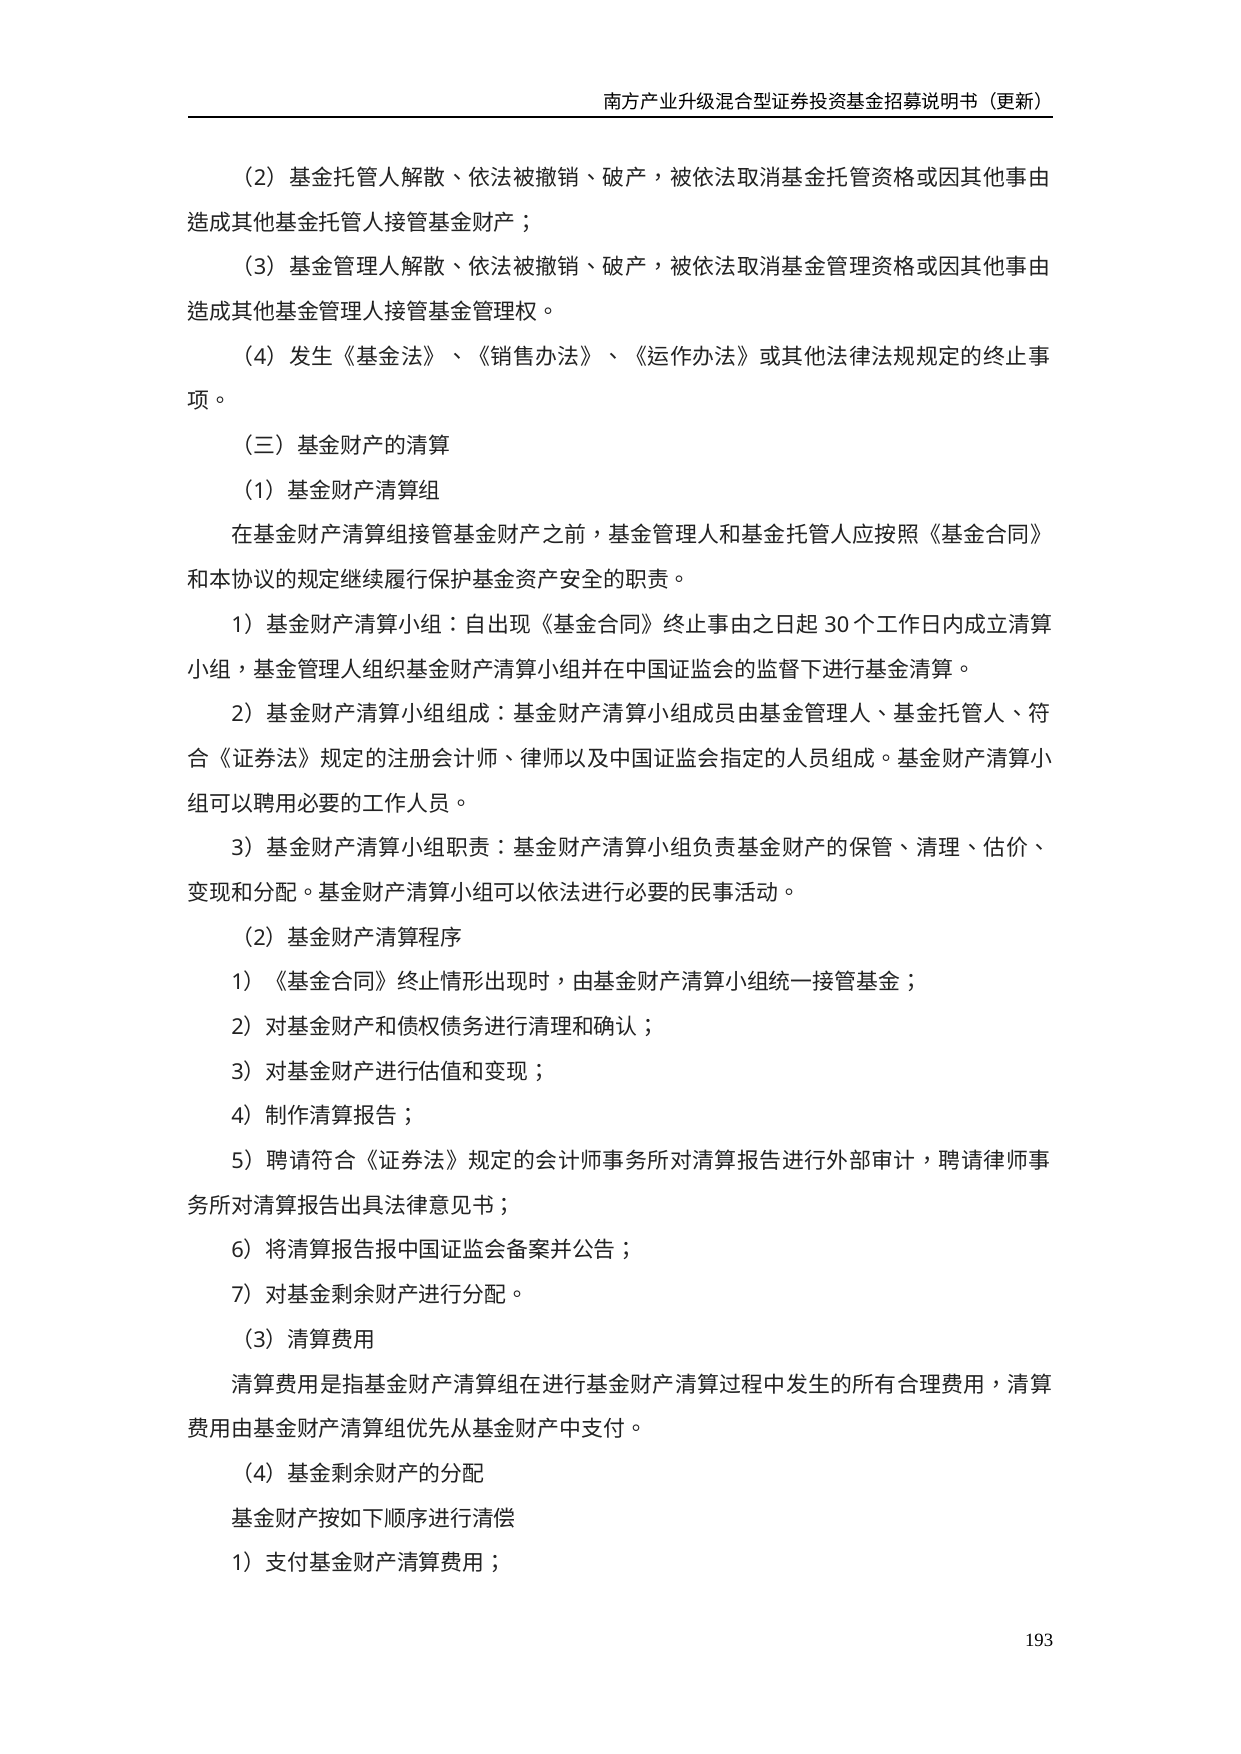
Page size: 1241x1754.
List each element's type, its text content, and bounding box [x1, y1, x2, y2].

text （2）基金财产清算程序 [187, 922, 1053, 951]
text 4）制作清算报告； [187, 1100, 1053, 1130]
text 1）基金财产清算小组：自出现《基金合同》终止事由之日起30个工作日内成立清算小组，基金管理人组织基金财产清算小组并在中国证监会的监督下进行基金清算。 [187, 609, 1053, 683]
text （3）基金管理人解散、依法被撤销、破产，被依法取消基金管理资格或因其他事由造成其他基金管理人接管基金管理权。 [187, 251, 1053, 326]
text 1）《基金合同》终止情形出现时，由基金财产清算小组统一接管基金； [187, 966, 1053, 996]
text （三）基金财产的清算 [187, 430, 1053, 460]
text 清算费用是指基金财产清算组在进行基金财产清算过程中发生的所有合理费用，清算费用由基金财产清算组优先从基金财产中支付。 [187, 1368, 1053, 1443]
text 在基金财产清算组接管基金财产之前，基金管理人和基金托管人应按照《基金合同》和本协议的规定继续履行保护基金资产安全的职责。 [187, 519, 1053, 594]
text 基金财产按如下顺序进行清偿 [187, 1503, 1053, 1532]
text （2）基金托管人解散、依法被撤销、破产，被依法取消基金托管资格或因其他事由造成其他基金托管人接管基金财产； [187, 162, 1053, 236]
text 2）对基金财产和债权债务进行清理和确认； [187, 1011, 1053, 1041]
text 5）聘请符合《证券法》规定的会计师事务所对清算报告进行外部审计，聘请律师事务所对清算报告出具法律意见书； [187, 1145, 1053, 1219]
text （1）基金财产清算组 [187, 475, 1053, 504]
text 6）将清算报告报中国证监会备案并公告； [187, 1234, 1053, 1264]
text （3）清算费用 [187, 1324, 1053, 1354]
text （4）基金剩余财产的分配 [187, 1458, 1053, 1488]
text 7）对基金剩余财产进行分配。 [187, 1279, 1053, 1309]
text （4）发生《基金法》、《销售办法》、《运作办法》或其他法律法规规定的终止事项。 [187, 341, 1053, 415]
text 2）基金财产清算小组组成：基金财产清算小组成员由基金管理人、基金托管人、符合《证券法》规定的注册会计师、律师以及中国证监会指定的人员组成。基金财产清算小组可以聘用必要的工作人员。 [187, 698, 1053, 817]
text 1）支付基金财产清算费用； [187, 1547, 1053, 1577]
text 3）对基金财产进行估值和变现； [187, 1056, 1053, 1086]
text 3）基金财产清算小组职责：基金财产清算小组负责基金财产的保管、清理、估价、变现和分配。基金财产清算小组可以依法进行必要的民事活动。 [187, 832, 1053, 907]
